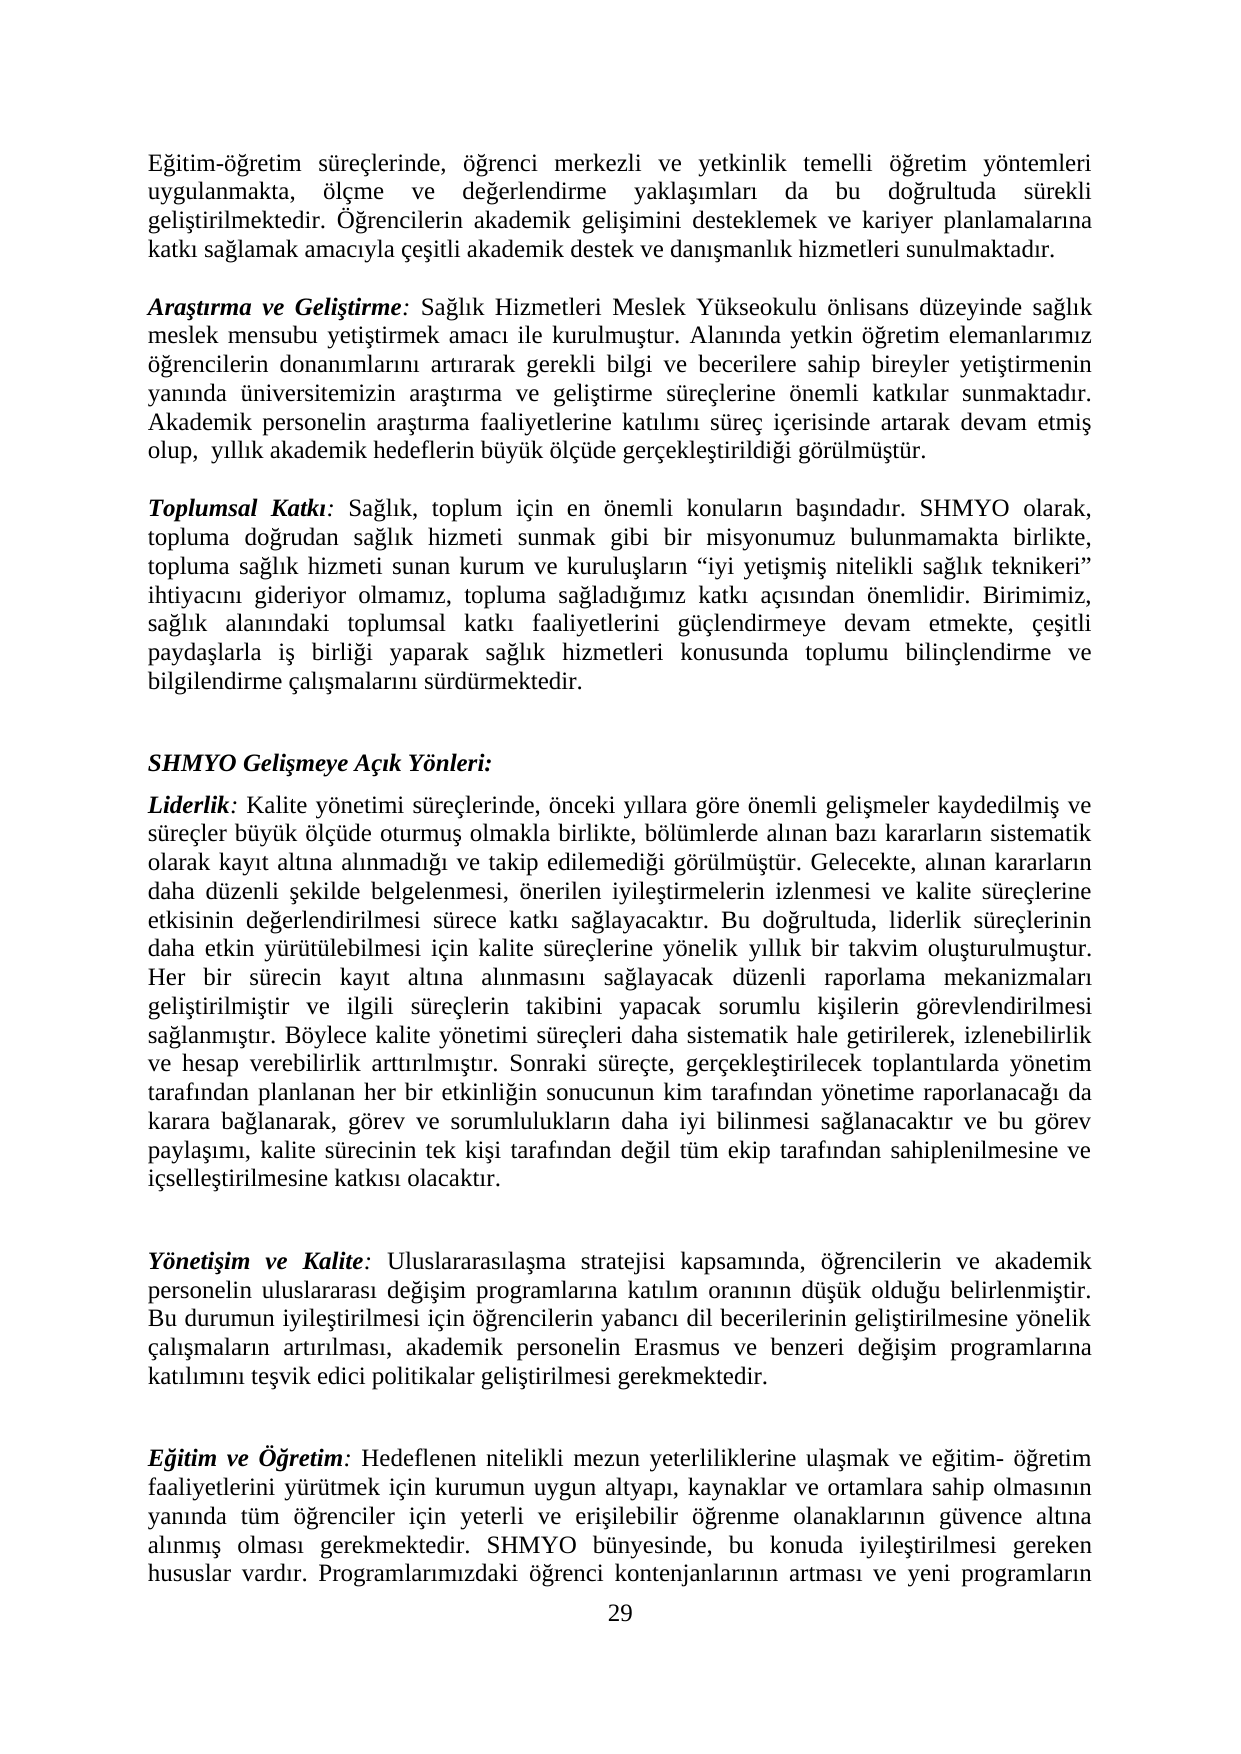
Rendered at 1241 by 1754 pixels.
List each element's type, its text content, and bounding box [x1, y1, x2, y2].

text Araştırma ve Geliştirme: Sağlık Hizmetleri Meslek Yükseokulu önlisans düzeyinde sağlık meslek mensubu yetiştirmek amacı ile kurulmuştur. Alanında yetkin öğretim elemanlarımız öğrencilerin donanımlarını artırarak gerekli bilgi ve becerilere sahip bireyler yetiştirmenin yanında üniversitemizin araştırma ve geliştirme süreçlerine önemli katkılar sunmaktadır. Akademik personelin araştırma faaliyetlerine katılımı süreç içerisinde artarak devam etmiş olup, yıllık akademik hedeflerin büyük ölçüde gerçekleştirildiği görülmüştür. [148, 292, 1092, 464]
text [148, 1443, 1092, 1587]
text Toplumsal Katkı: Sağlık, toplum için en önemli konuların başındadır. SHMYO olarak, topluma doğrudan sağlık hizmeti sunmak gibi bir misyonumuz bulunmamakta birlikte, topluma sağlık hizmeti sunan kurum ve kuruluşların “iyi yetişmiş nitelikli sağlık teknikeri” ihtiyacını gideriyor olmamız, topluma sağladığımız katkı açısından önemlidir. Birimimiz, sağlık alanındaki toplumsal katkı faaliyetlerini güçlendirmeye devam etmekte, çeşitli paydaşlarla iş birliği yaparak sağlık hizmetleri konusunda toplumu bilinçlendirme ve bilgilendirme çalışmalarını sürdürmektedir. [148, 493, 1092, 695]
text Yönetişim ve Kalite: Uluslararasılaşma stratejisi kapsamında, öğrencilerin ve akademik personelin uluslararası değişim programlarına katılım oranının düşük olduğu belirlenmiştir. Bu durumun iyileştirilmesi için öğrencilerin yabancı dil becerilerinin geliştirilmesine yönelik çalışmaların artırılması, akademik personelin Erasmus ve benzeri değişim programlarına katılımını teşvik edici politikalar geliştirilmesi gerekmektedir. [148, 1246, 1092, 1390]
text SHMYO Gelişmeye Açık Yönleri: [148, 748, 1092, 777]
text Eğitim-öğretim süreçlerinde, öğrenci merkezli ve yetkinlik temelli öğretim yöntemleri uygulanmakta, ölçme ve değerlendirme yaklaşımları da bu doğrultuda sürekli geliştirilmektedir. Öğrencilerin akademik gelişimini desteklemek ve kariyer planlamalarına katkı sağlamak amacıyla çeşitli akademik destek ve danışmanlık hizmetleri sunulmaktadır. [148, 148, 1092, 263]
text Liderlik: Kalite yönetimi süreçlerinde, önceki yıllara göre önemli gelişmeler kaydedilmiş ve süreçler büyük ölçüde oturmuş olmakla birlikte, bölümlerde alınan bazı kararların sistematik olarak kayıt altına alınmadığı ve takip edilemediği görülmüştür. Gelecekte, alınan kararların daha düzenli şekilde belgelenmesi, önerilen iyileştirmelerin izlenmesi ve kalite süreçlerine etkisinin değerlendirilmesi sürece katkı sağlayacaktır. Bu doğrultuda, liderlik süreçlerinin daha etkin yürütülebilmesi için kalite süreçlerine yönelik yıllık bir takvim oluşturulmuştur. Her bir sürecin kayıt altına alınmasını sağlayacak düzenli raporlama mekanizmaları geliştirilmiştir ve ilgili süreçlerin takibini yapacak sorumlu kişilerin görevlendirilmesi sağlanmıştır. Böylece kalite yönetimi süreçleri daha sistematik hale getirilerek, izlenebilirlik ve hesap verebilirlik arttırılmıştır. Sonraki süreçte, gerçekleştirilecek toplantılarda yönetim tarafından planlanan her bir etkinliğin sonucunun kim tarafından yönetime raporlanacağı da karara bağlanarak, görev ve sorumlulukların daha iyi bilinmesi sağlanacaktır ve bu görev paylaşımı, kalite sürecinin tek kişi tarafından değil tüm ekip tarafından sahiplenilmesine ve içselleştirilmesine katkısı olacaktır. [148, 790, 1092, 1192]
